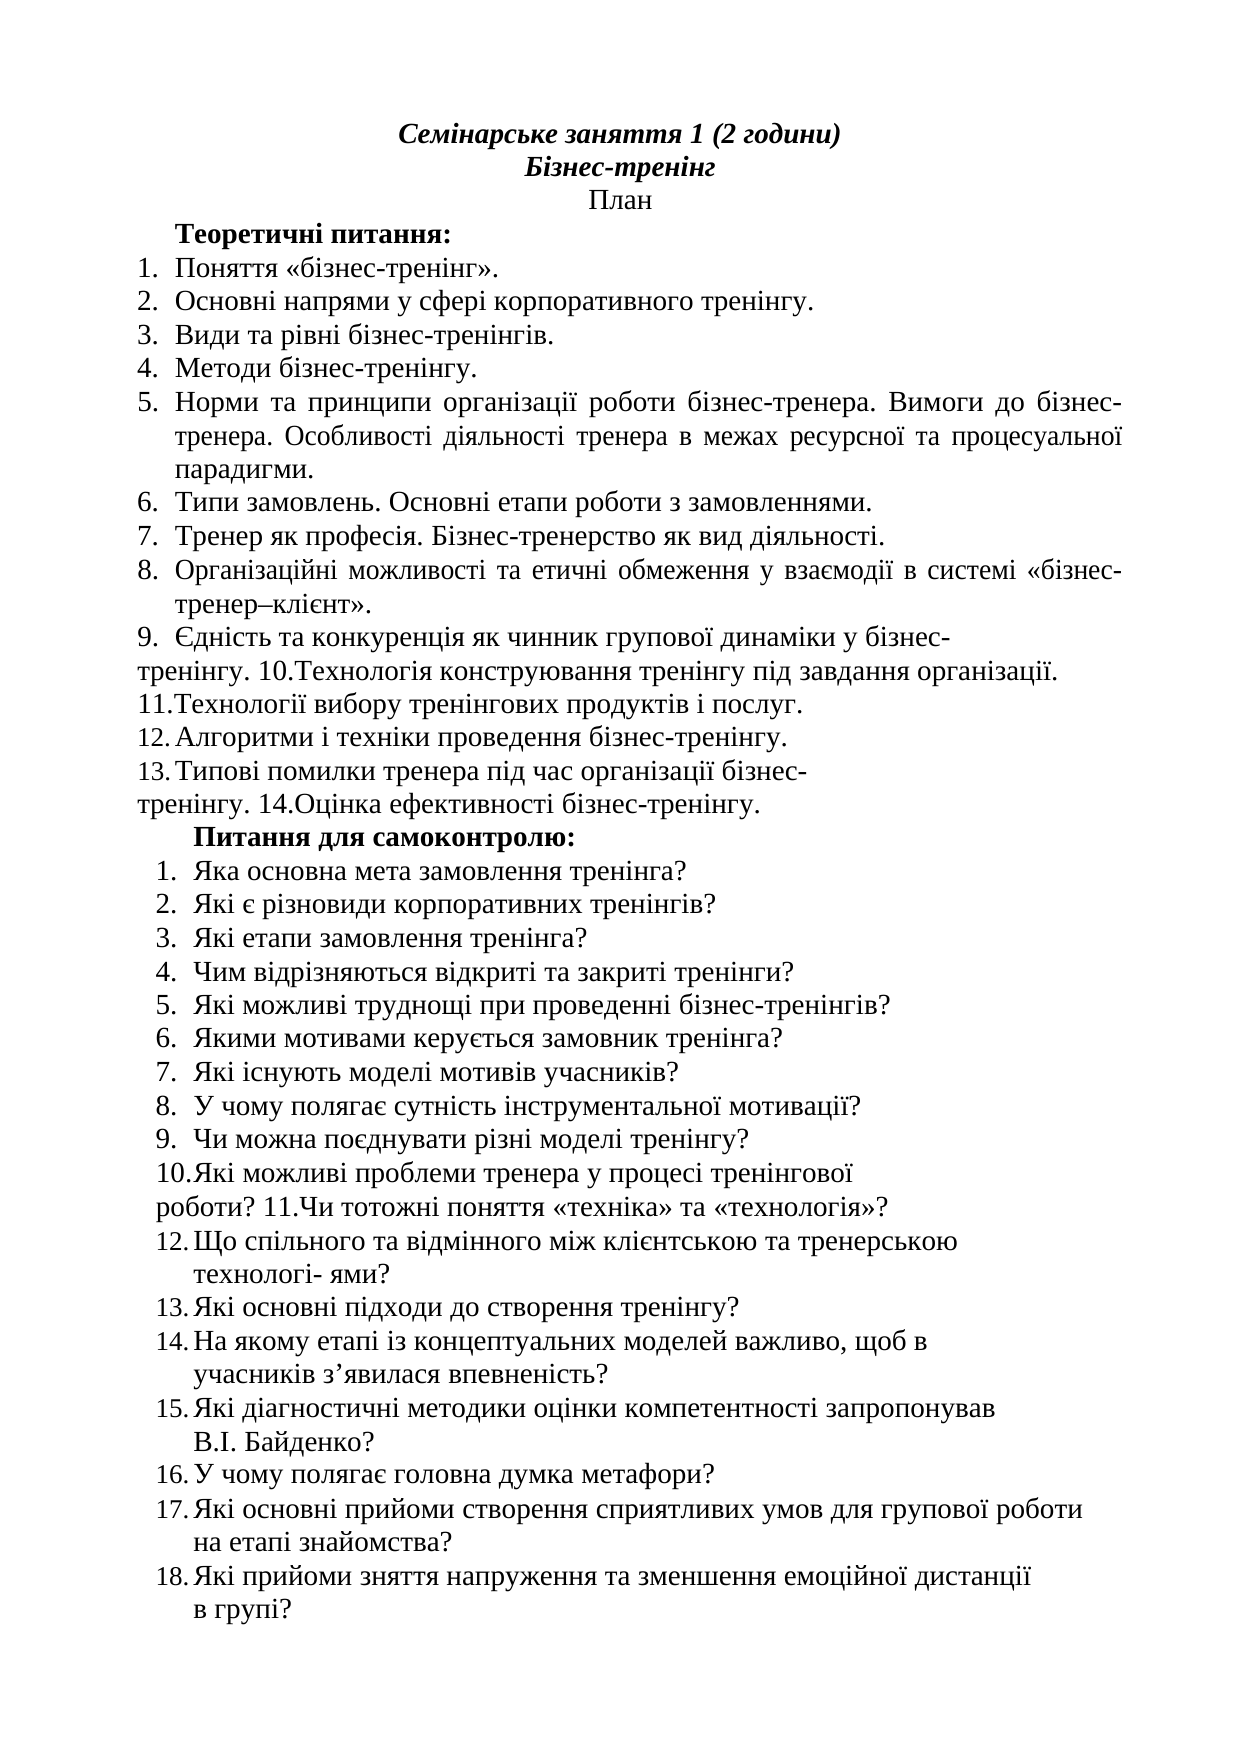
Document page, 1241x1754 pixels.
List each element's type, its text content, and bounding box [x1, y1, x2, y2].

list Основні напрями у сфері корпоративного тренінгу. [137, 284, 1134, 317]
list Алгоритми і техніки проведення бізнес-тренінгу. [137, 720, 1134, 753]
text План [174, 183, 1066, 216]
list Норми та принципи організації роботи бізнес-тренера. Вимоги до бізнес- тренера. Особливості діяльності тренера в межах ресурсної та процесуальної парадигми. [137, 384, 1123, 485]
list Тренер як професія. Бізнес-тренерство як вид діяльності. [137, 519, 1134, 552]
list Чим відрізняються відкриті та закриті тренінги? [155, 954, 1134, 987]
list Види та рівні бізнес-тренінгів. [137, 317, 1134, 351]
list Типи замовлень. Основні етапи роботи з замовленнями. [137, 485, 1134, 519]
subtitle Семінарське заняття 1 (2 години) Бізнес-тренінг [398, 116, 842, 183]
subtitle Питання для самоконтролю: [193, 820, 1134, 853]
list Єдність та конкуренція як чинник групової динаміки у бізнес-тренінгу. 10.Технологія конструювання тренінгу під завдання організації. 11.Технології вибору тренінгових продуктів і послуг. [137, 619, 1064, 720]
list Поняття «бізнес-тренінг». [137, 250, 1134, 284]
list Чи можна поєднувати різні моделі тренінгу? [155, 1122, 1134, 1156]
list Якими мотивами керується замовник тренінга? [155, 1021, 1134, 1054]
list Які можливі проблеми тренера у процесі тренінгової роботи? 11.Чи тотожні поняття «техніка» та «технологія»? [156, 1156, 959, 1223]
list Які основні прийоми створення сприятливих умов для групової роботи на етапі знайомства? [155, 1491, 1118, 1558]
list На якому етапі із концептуальних моделей важливо, щоб в учасників з’явилася впевненість? [155, 1323, 1056, 1390]
list У чому полягає головна думка метафори? [155, 1457, 1134, 1491]
list Методи бізнес-тренінгу. [137, 351, 1134, 384]
subtitle Теоретичні питання: [174, 216, 1134, 250]
list Які етапи замовлення тренінга? [155, 920, 1134, 954]
list Які можливі труднощі при проведенні бізнес-тренінгів? [155, 987, 1134, 1021]
list Типові помилки тренера під час організації бізнес-тренінгу. 14.Оцінка ефективності бізнес-тренінгу. [137, 753, 921, 820]
list Які діагностичні методики оцінки компетентності запропонував В.І. Байденко? [155, 1390, 1046, 1457]
list У чому полягає сутність інструментальної мотивації? [155, 1088, 1134, 1122]
list Яка основна мета замовлення тренінга? [155, 853, 1134, 887]
list Які прийоми зняття напруження та зменшення емоційної дистанції в групі? [155, 1558, 1051, 1625]
list Організаційні можливості та етичні обмеження у взаємодії в системі «бізнес- тренер–клієнт». [137, 552, 1123, 619]
list Що спільного та відмінного між клієнтською та тренерською технологі- ями? [155, 1223, 1094, 1290]
list Які основні підходи до створення тренінгу? [155, 1290, 1134, 1323]
list Які є різновиди корпоративних тренінгів? [155, 887, 1134, 920]
list Які існують моделі мотивів учасників? [155, 1054, 1134, 1088]
